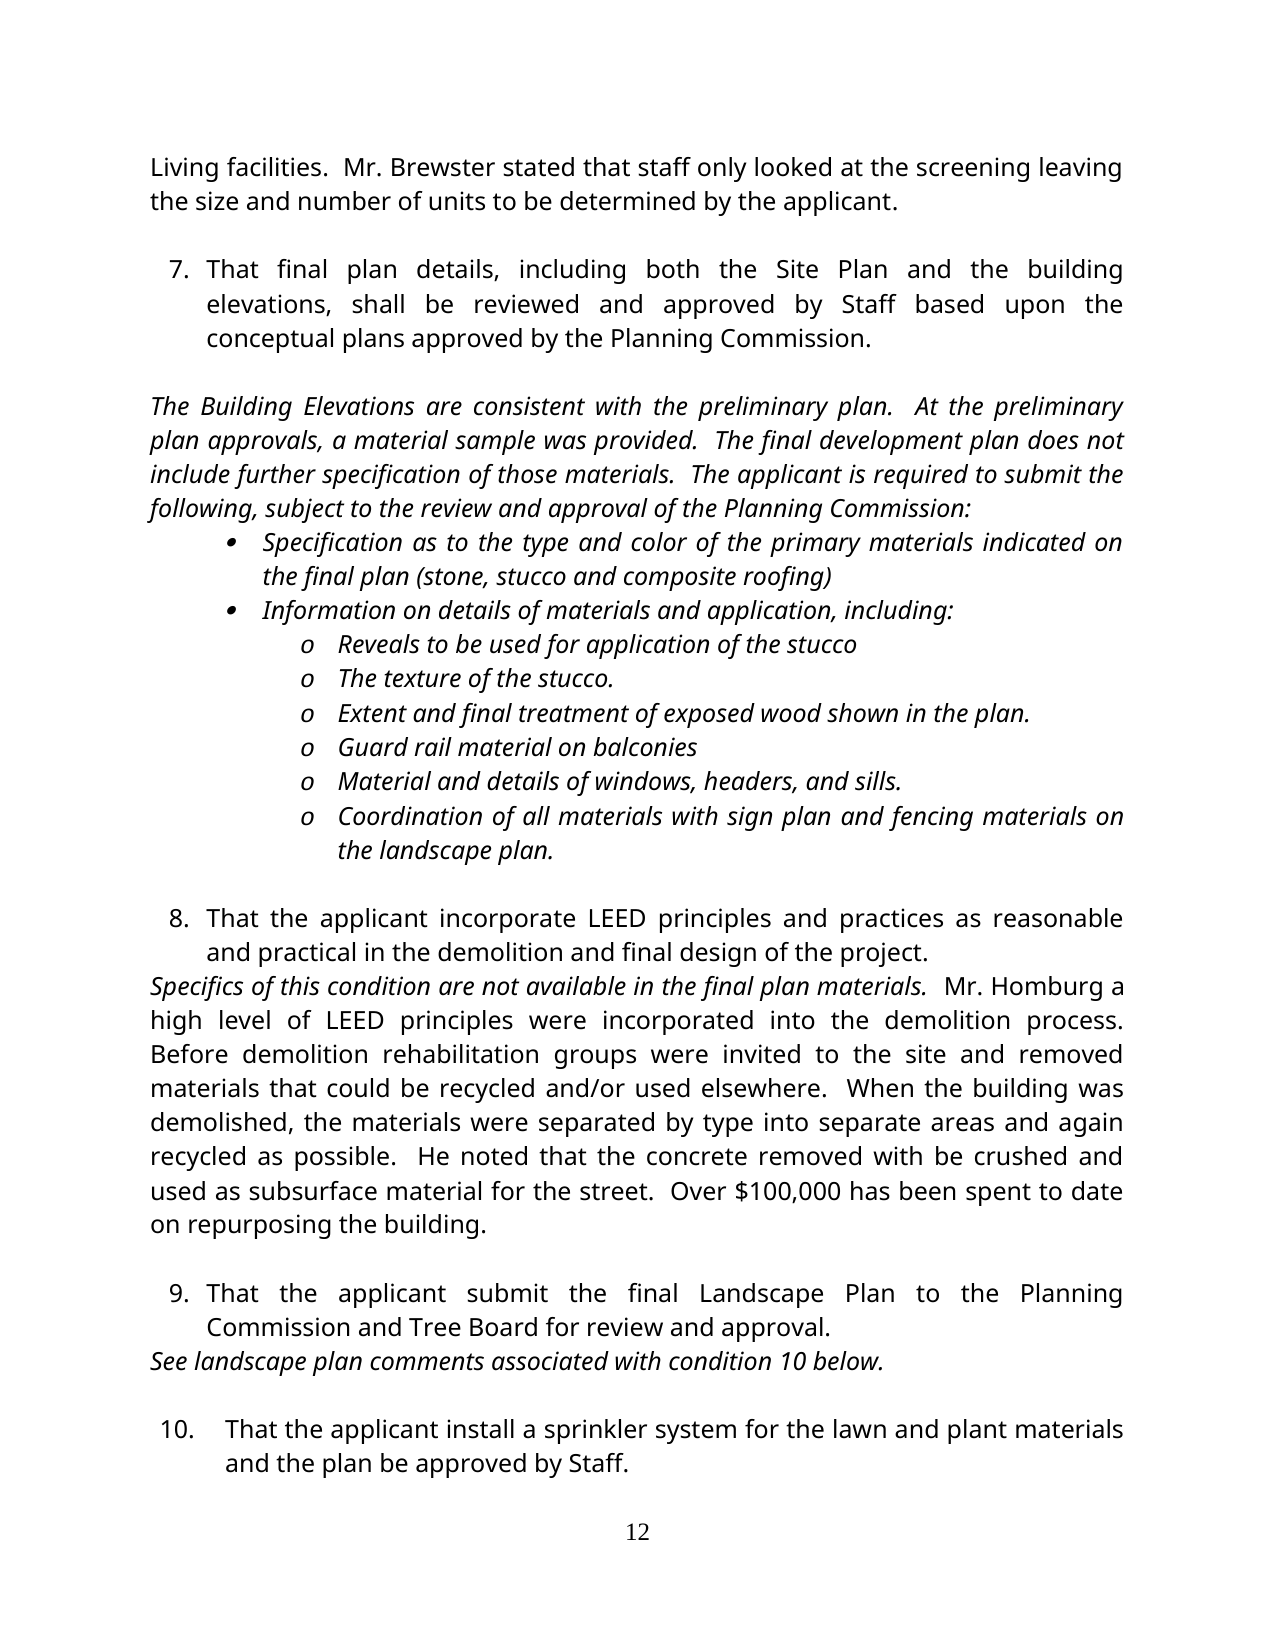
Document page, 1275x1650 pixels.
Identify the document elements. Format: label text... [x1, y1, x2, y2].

list The texture of the stucco. [300, 661, 1125, 695]
list Specification as to the type and color of the primary materials indicated on the final plan (stone, stucco and composite roofing) [225, 525, 1125, 593]
list That the applicant incorporate LEED principles and practices as reasonable and practical in the demolition and final design of the project. [169, 901, 1125, 969]
list That the applicant submit the final Landscape Plan to the Planning Commission and Tree Board for review and approval. [169, 1275, 1125, 1343]
list Coordination of all materials with sign plan and fencing materials on the landscape plan. [300, 798, 1125, 867]
text Specifics of this condition are not available in the final plan materials. Mr. Homburg a high level of LEED principles were incorporated into the demolition process. Before demolition rehabilitation groups were invited to the site and removed materials that could be recycled and/or used elsewhere. When the building was demolished, the materials were separated by type into separate areas and again recycled as possible. He noted that the concrete removed with be crushed and used as subsurface material for the street. Over $100,000 has been spent to date on repurposing the building. [150, 969, 1125, 1241]
list Extent and final treatment of exposed wood shown in the plan. [300, 695, 1125, 730]
text The Building Elevations are consistent with the preliminary plan. At the preliminary plan approvals, a material sample was provided. The final development plan does not include further specification of those materials. The applicant is required to submit the following, subject to the review and approval of the Planning Commission: [150, 388, 1125, 525]
list That final plan details, including both the Site Plan and the building elevations, shall be reviewed and approved by Staff based upon the conceptual plans approved by the Planning Commission. [169, 252, 1125, 354]
list Information on details of materials and application, including: [225, 593, 1125, 627]
list Material and details of windows, headers, and sills. [300, 764, 1125, 798]
list That the applicant install a sprinkler system for the lawn and plant materials and the plan be approved by Staff. [159, 1412, 1125, 1480]
list Reveals to be used for application of the stucco [300, 627, 1125, 661]
list Guard rail material on balconies [300, 730, 1125, 764]
text See landscape plan comments associated with condition 10 below. [150, 1343, 1125, 1377]
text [150, 150, 1125, 218]
